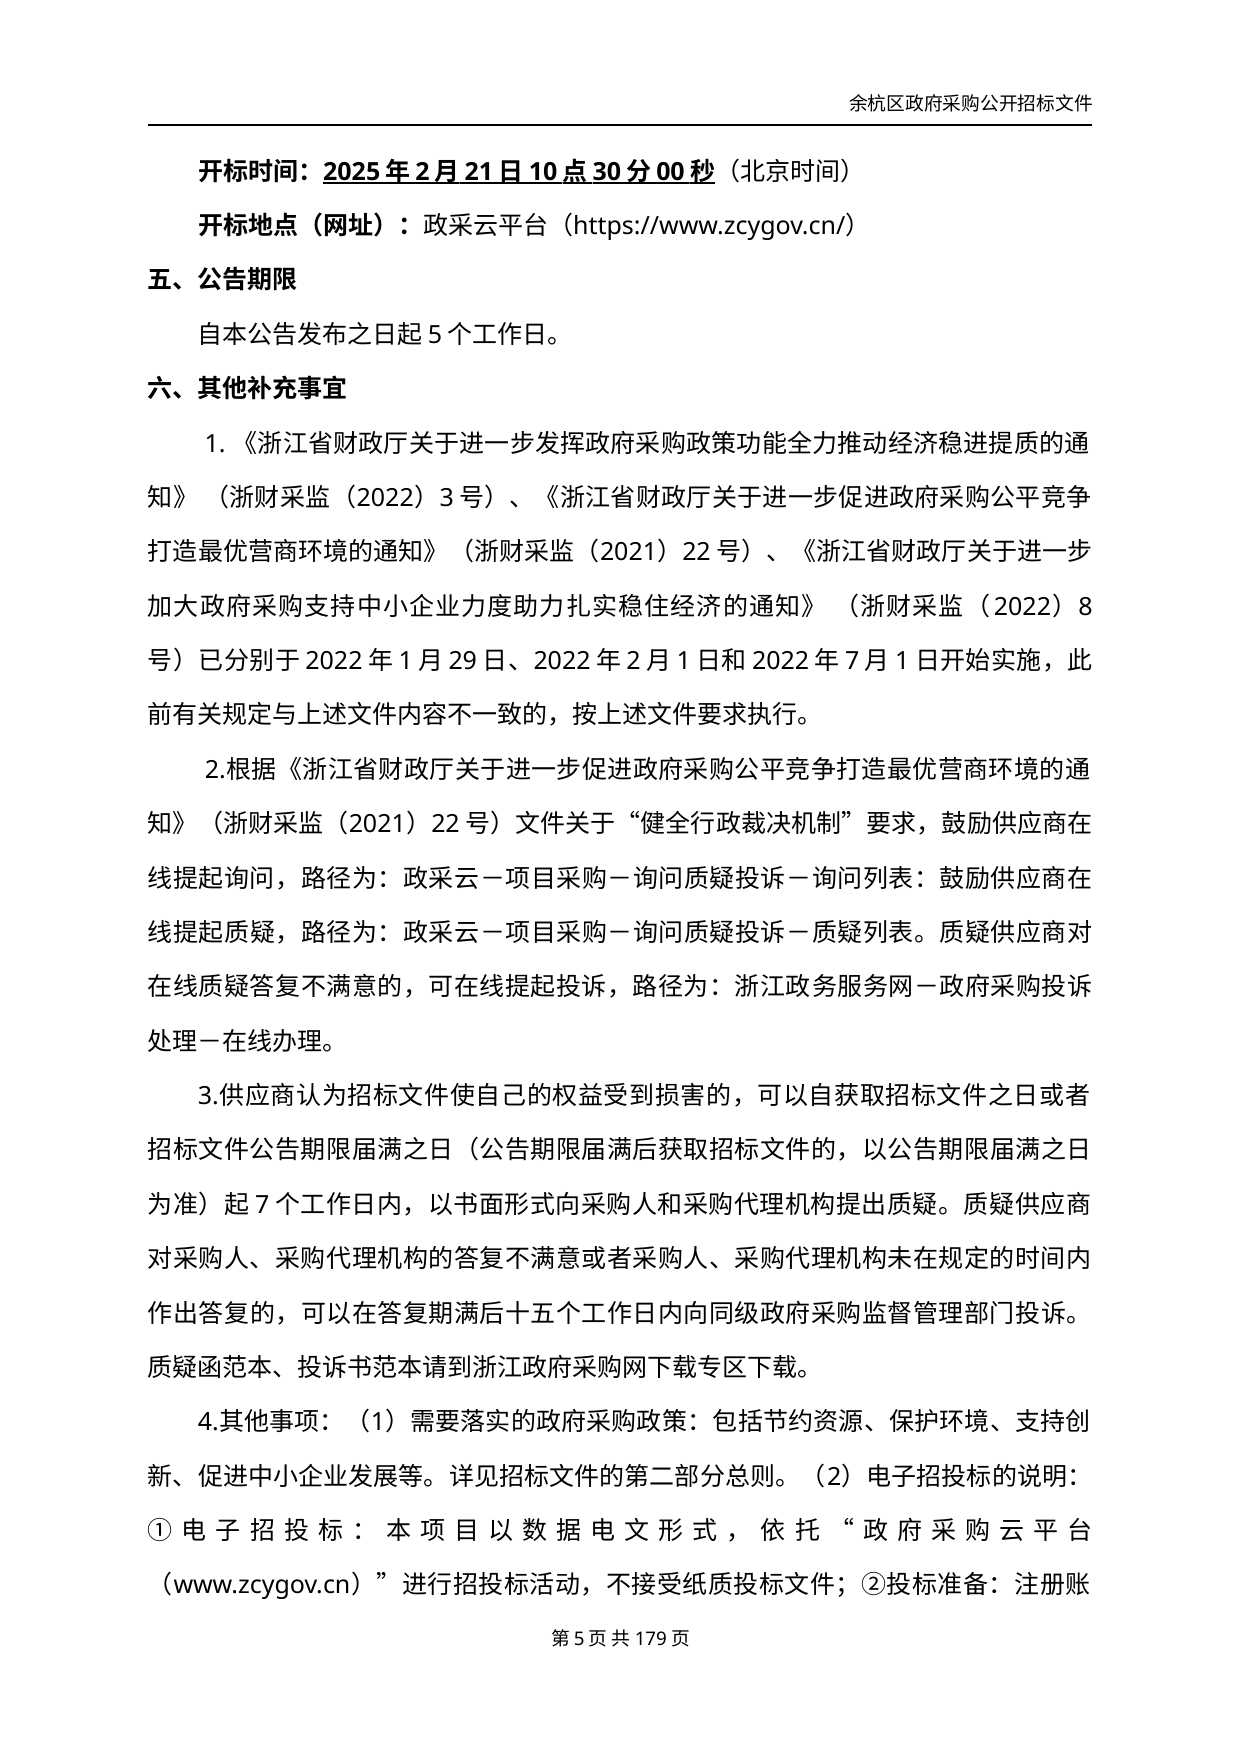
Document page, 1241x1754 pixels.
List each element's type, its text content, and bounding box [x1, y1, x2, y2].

text 六、其他补充事宜 [148, 369, 1092, 405]
text 开标地点（网址）：政采云平台（https://www.zcygov.cn/） [148, 206, 1092, 242]
text 1. 《浙江省财政厅关于进一步发挥政府采购政策功能全力推动经济稳进提质的通知》 （浙财采监（2022）3号）、《浙江省财政厅关于进一步促进政府采购公平竞争打造最优营商环境的通知》（浙财采监（2021）22号）、《浙江省财政厅关于进一步加大政府采购支持中小企业力度助力扎实稳住经济的通知》 （浙财采监（2022）8号）已分别于2022年1月29日、2022年2月1日和2022年7月1日开始实施，此前有关规定与上述文件内容不一致的，按上述文件要求执行。 [148, 423, 1092, 731]
text 自本公告发布之日起5个工作日。 [148, 314, 1092, 351]
text 3.供应商认为招标文件使自己的权益受到损害的，可以自获取招标文件之日或者招标文件公告期限届满之日（公告期限届满后获取招标文件的，以公告期限届满之日为准）起7个工作日内，以书面形式向采购人和采购代理机构提出质疑。质疑供应商对采购人、采购代理机构的答复不满意或者采购人、采购代理机构未在规定的时间内作出答复的，可以在答复期满后十五个工作日内向同级政府采购监督管理部门投诉。质疑函范本、投诉书范本请到浙江政府采购网下载专区下载。 [148, 1076, 1092, 1384]
text 2.根据《浙江省财政厅关于进一步促进政府采购公平竞争打造最优营商环境的通知》（浙财采监（2021）22号）文件关于“健全行政裁决机制”要求，鼓励供应商在线提起询问，路径为：政采云－项目采购－询问质疑投诉－询问列表：鼓励供应商在线提起质疑，路径为：政采云－项目采购－询问质疑投诉－质疑列表。质疑供应商对在线质疑答复不满意的，可在线提起投诉，路径为：浙江政务服务网－政府采购投诉处理－在线办理。 [148, 749, 1092, 1057]
text 开标时间：2025年2月21日 10点30分00秒（北京时间） [148, 151, 1092, 187]
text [148, 1402, 1092, 1601]
text 五、公告期限 [148, 260, 1092, 296]
